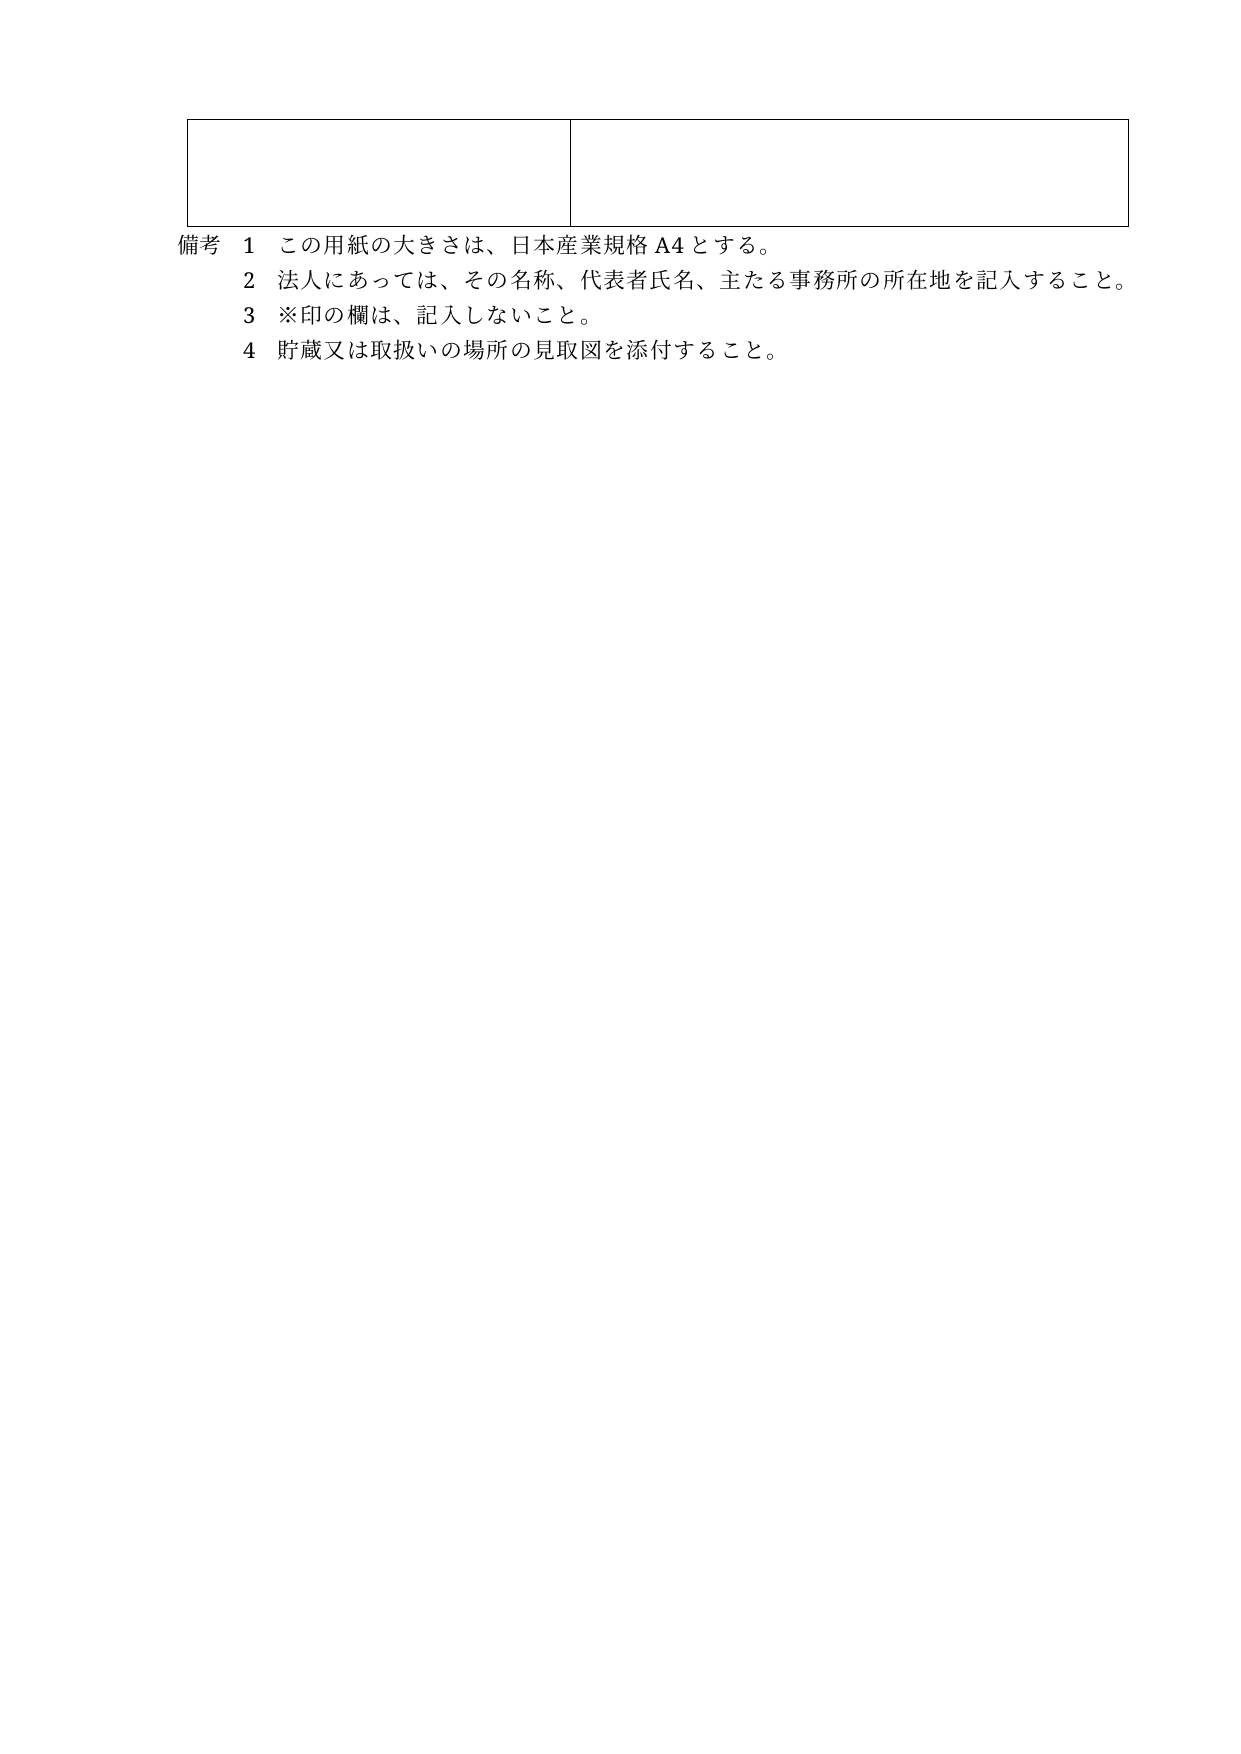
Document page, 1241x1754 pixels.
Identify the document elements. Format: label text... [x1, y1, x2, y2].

table_cell [571, 120, 1128, 226]
text 2 法人にあっては、その名称、代表者氏名、主たる事務所の所在地を記入すること。 [177, 262, 1122, 297]
text 4 貯蔵又は取扱いの場所の見取図を添付すること。 [177, 332, 1122, 367]
text 備考 1 この用紙の大きさは、日本産業規格A4とする。 [177, 227, 1122, 262]
text 3 ※印の欄は、記入しないこと。 [177, 297, 1122, 332]
table_cell [188, 120, 570, 226]
